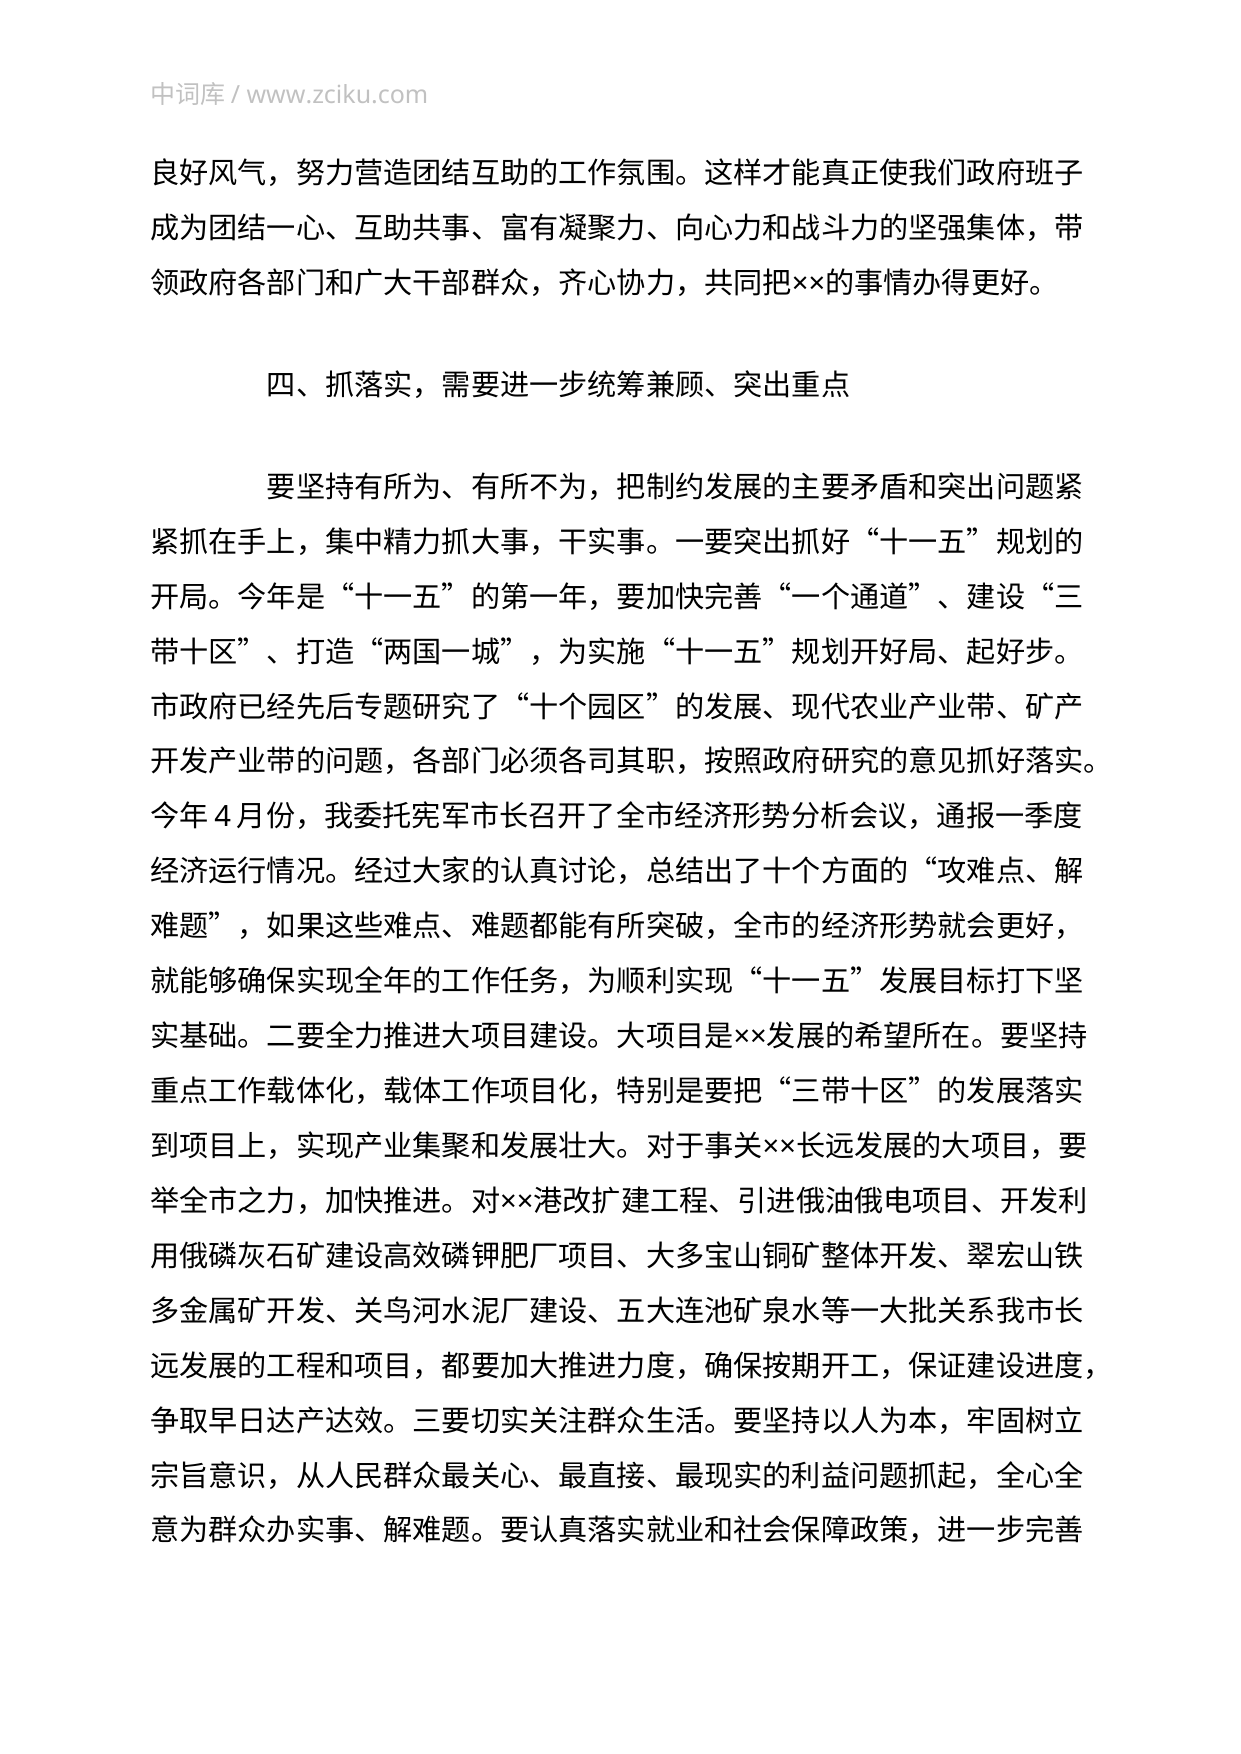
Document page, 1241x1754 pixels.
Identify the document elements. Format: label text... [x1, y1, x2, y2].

text 四、抓落实，需要进一步统筹兼顾、突出重点 [150, 362, 1090, 404]
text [150, 463, 1090, 1549]
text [150, 150, 1090, 302]
